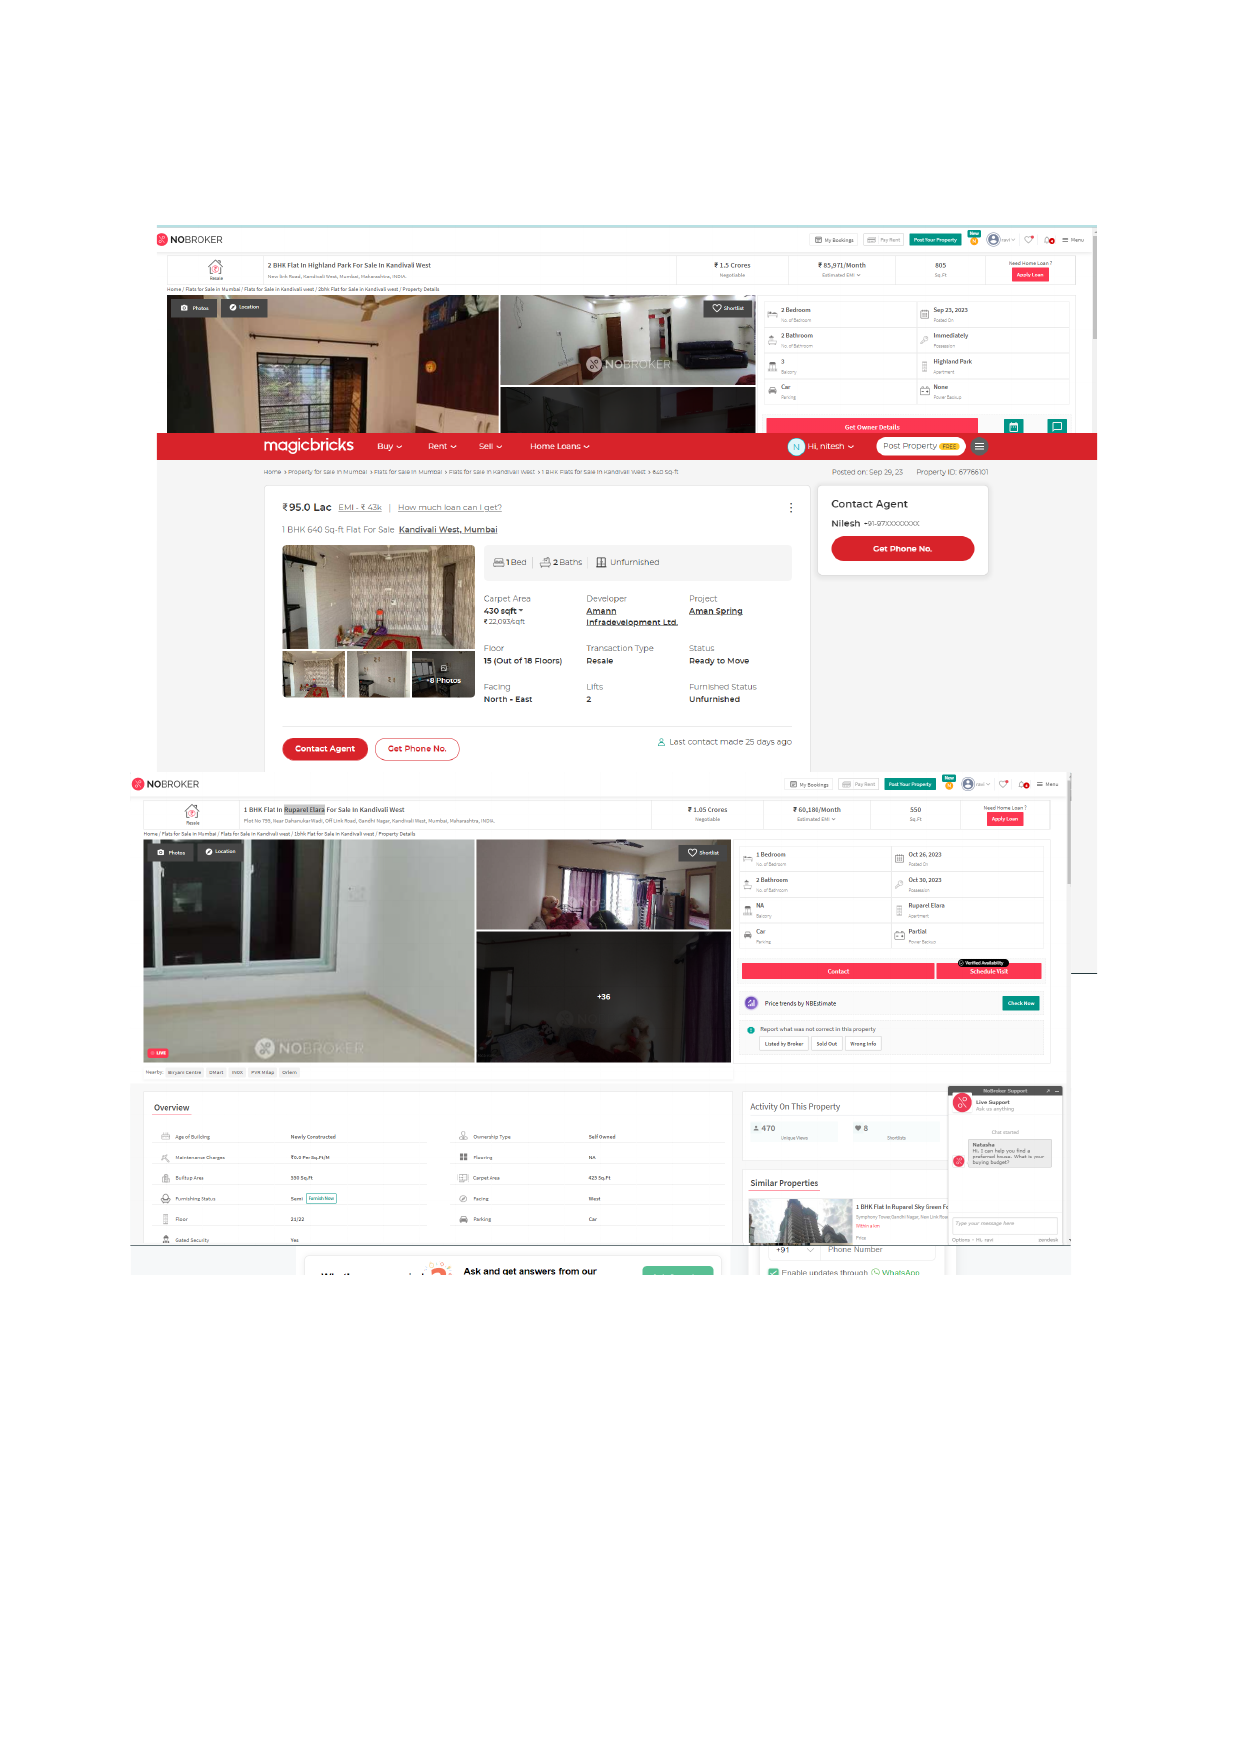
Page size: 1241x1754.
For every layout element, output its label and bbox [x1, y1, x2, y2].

picture [130, 225, 1098, 1275]
